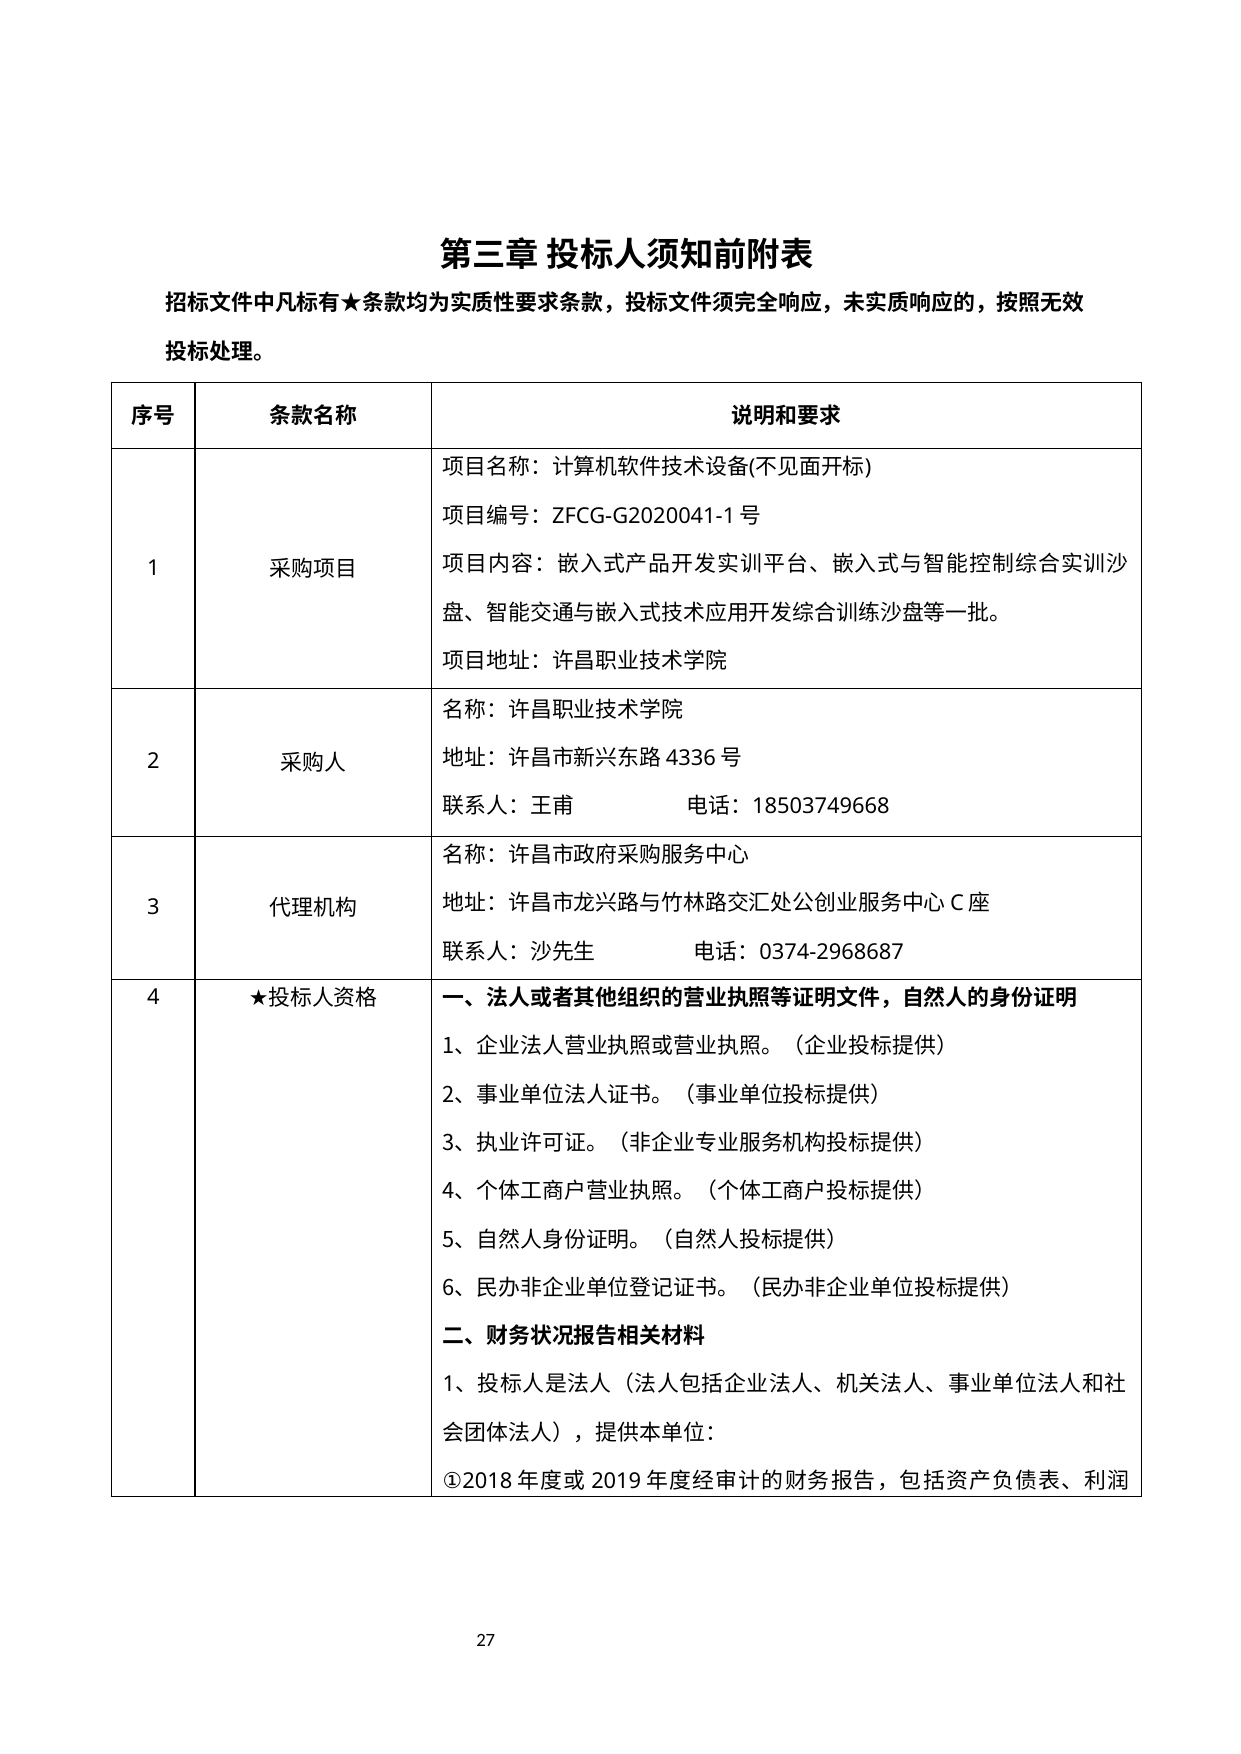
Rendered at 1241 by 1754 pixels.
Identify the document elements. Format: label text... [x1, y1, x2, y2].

table_header 条款名称 [196, 383, 431, 448]
table_cell 3 [112, 837, 194, 978]
table_cell 4 [112, 980, 194, 1496]
text 第三章 投标人须知前附表 [165, 219, 1087, 284]
table_cell 代理机构 [196, 837, 431, 978]
table_cell ★投标人资格 [196, 980, 431, 1496]
text 招标文件中凡标有★条款均为实质性要求条款，投标文件须完全响应，未实质响应的，按照无效投标处理。 [165, 284, 1088, 366]
table_cell 名称：许昌职业技术学院 地址：许昌市新兴东路4336号 联系人：王甫 电话：18503749668 [432, 689, 1141, 836]
table_header 序号 [112, 383, 194, 448]
table_cell 2 [112, 689, 194, 836]
table_cell 项目名称：计算机软件技术设备(不见面开标) 项目编号：ZFCG-G2020041-1号 项目内容：嵌入式产品开发实训平台、嵌入式与智能控制综合实训沙盘、智能交通与嵌入式技术应用开发综合训练沙盘等一批。 项目地址：许昌职业技术学院 [432, 449, 1141, 688]
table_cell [432, 980, 1141, 1496]
table_cell 采购项目 [196, 449, 431, 688]
table_header 说明和要求 [432, 383, 1141, 448]
table_cell 名称：许昌市政府采购服务中心 地址：许昌市龙兴路与竹林路交汇处公创业服务中心C座 联系人：沙先生 电话：0374-2968687 [432, 837, 1141, 978]
table_cell 采购人 [196, 689, 431, 836]
table_cell 1 [112, 449, 194, 688]
